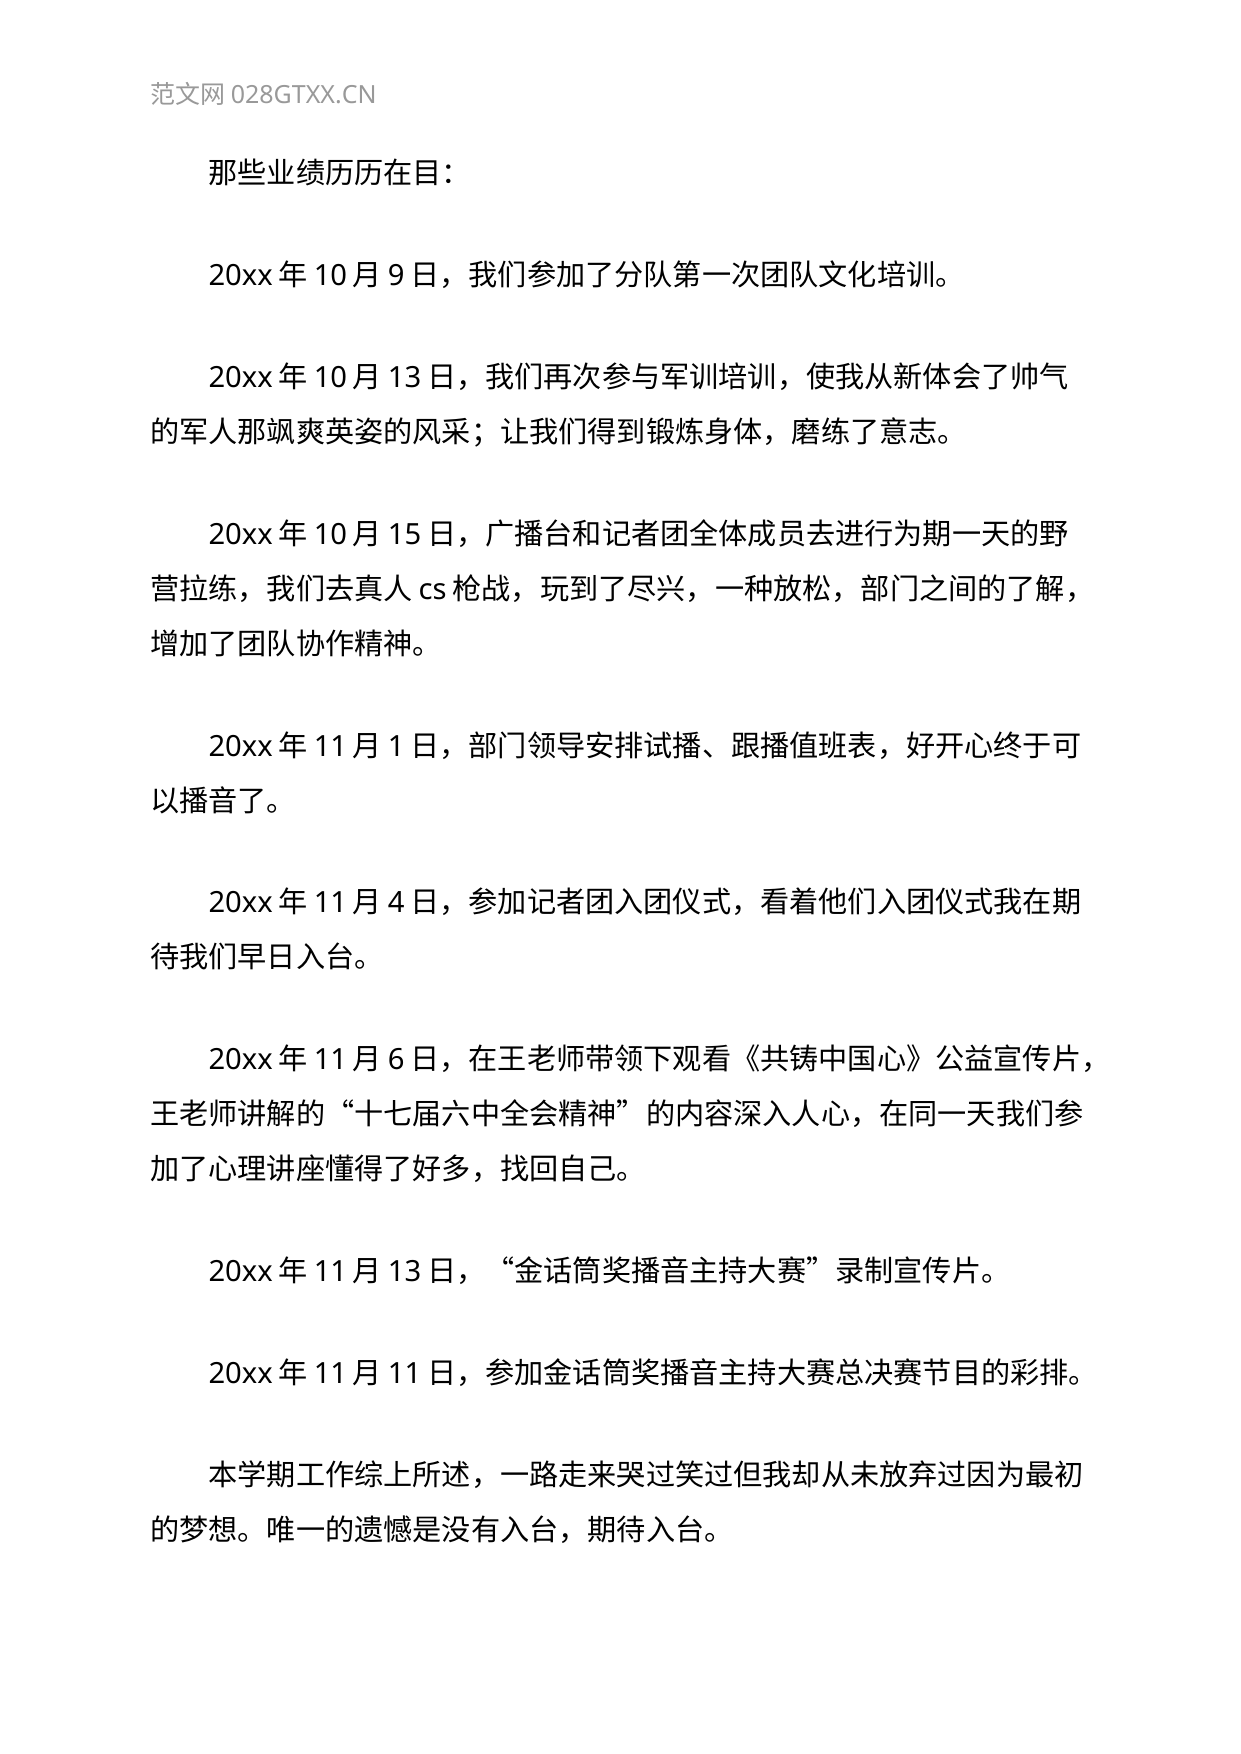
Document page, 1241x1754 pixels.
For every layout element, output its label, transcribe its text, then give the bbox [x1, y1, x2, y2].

text 20xx年11月13日，“金话筒奖播音主持大赛”录制宣传片。 [150, 1247, 1090, 1290]
text 20xx年11月6日，在王老师带领下观看《共铸中国心》公益宣传片，王老师讲解的“十七届六中全会精神”的内容深入人心，在同一天我们参加了心理讲座懂得了好多，找回自己。 [150, 1036, 1090, 1188]
text 20xx年10月15日，广播台和记者团全体成员去进行为期一天的野营拉练，我们去真人cs枪战，玩到了尽兴，一种放松，部门之间的了解，增加了团队协作精神。 [150, 511, 1090, 663]
text 20xx年11月1日，部门领导安排试播、跟播值班表，好开心终于可以播音了。 [150, 722, 1090, 819]
text 20xx年10月13日，我们再次参与军训培训，使我从新体会了帅气的军人那飒爽英姿的风采；让我们得到锻炼身体，磨练了意志。 [150, 354, 1090, 451]
text 本学期工作综上所述，一路走来哭过笑过但我却从未放弃过因为最初的梦想。唯一的遗憾是没有入台，期待入台。 [150, 1451, 1090, 1549]
text 20xx年10月9日，我们参加了分队第一次团队文化培训。 [150, 252, 1090, 294]
text 20xx年11月4日，参加记者团入团仪式，看着他们入团仪式我在期待我们早日入台。 [150, 879, 1090, 976]
text 那些业绩历历在目： [150, 150, 1090, 192]
text 20xx年11月11日，参加金话筒奖播音主持大赛总决赛节目的彩排。 [150, 1349, 1090, 1392]
